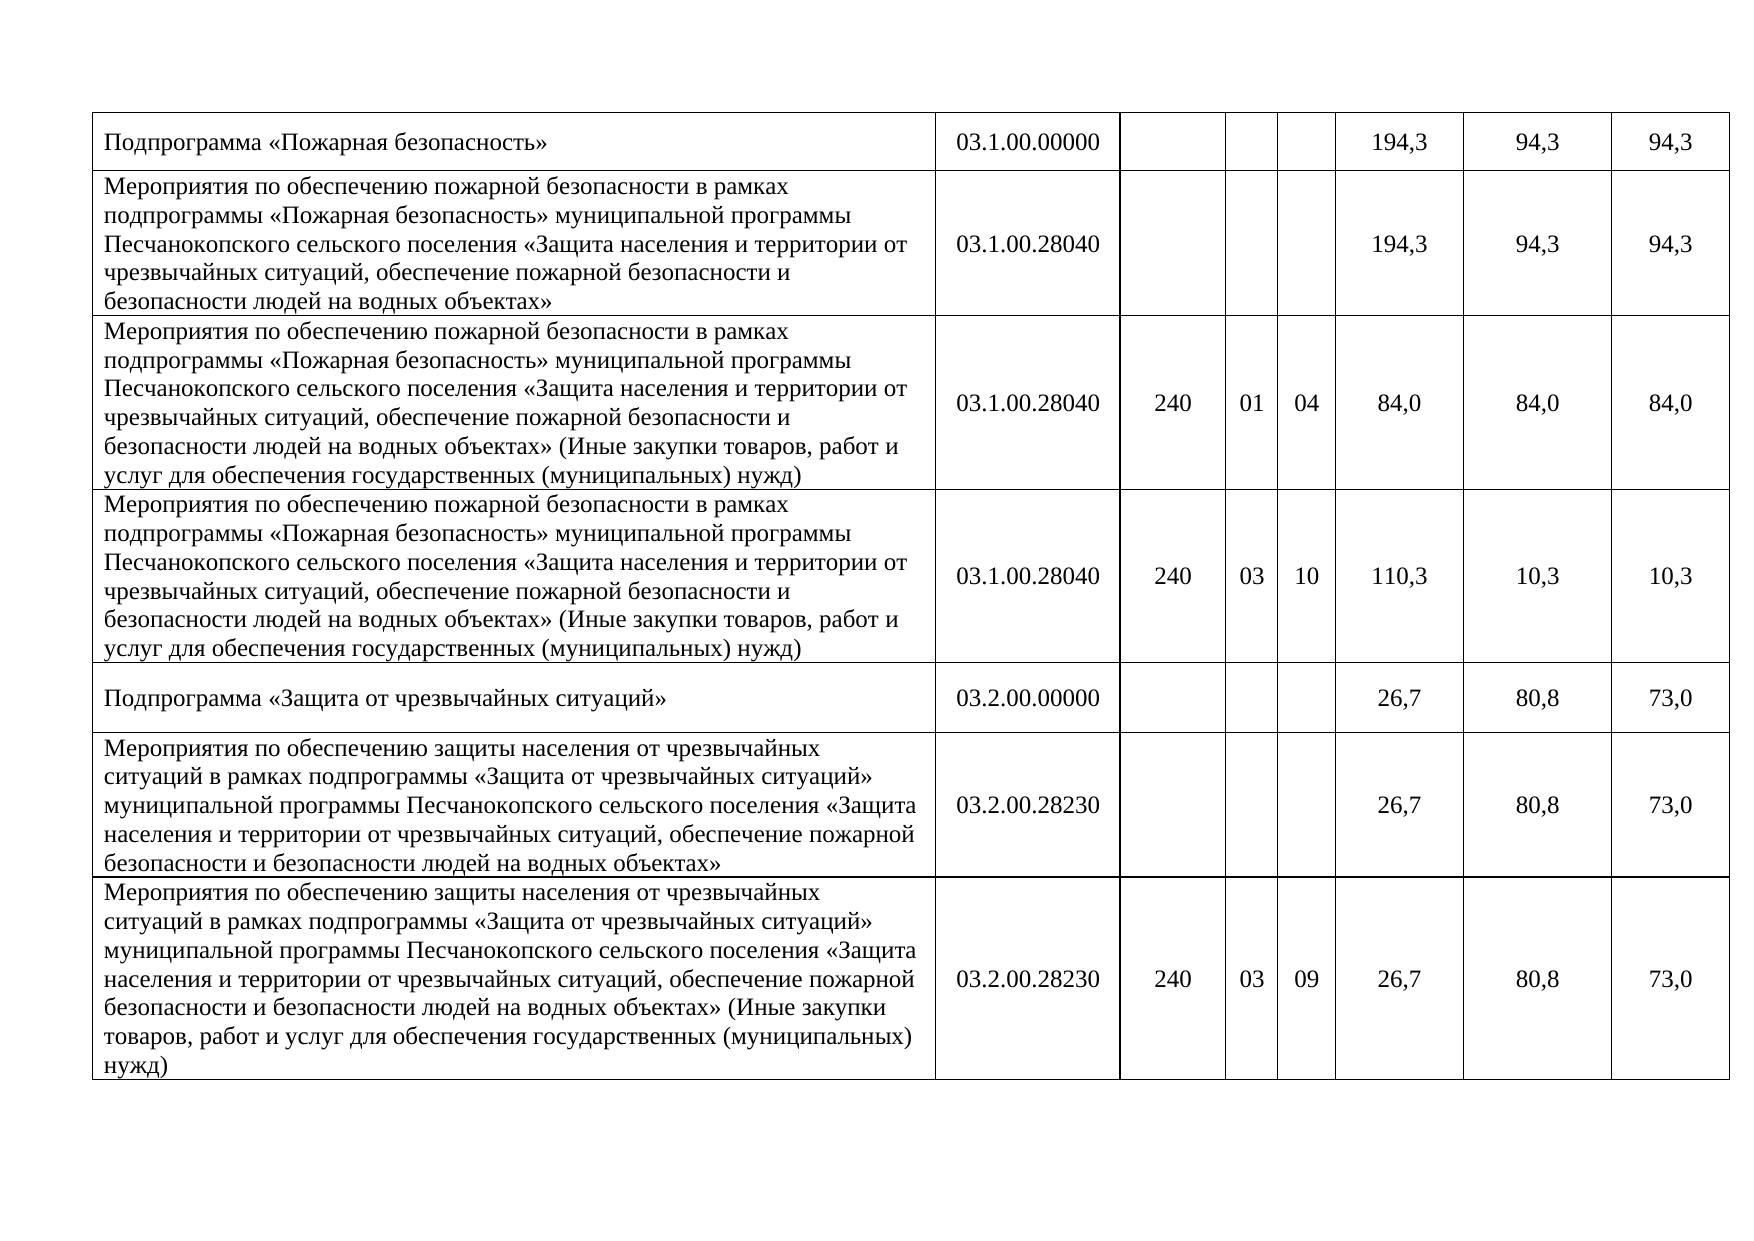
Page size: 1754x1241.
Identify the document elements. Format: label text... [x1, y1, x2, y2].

table_cell 10,3 [1464, 490, 1611, 662]
table_cell [1278, 663, 1335, 732]
table_cell 240 [1121, 490, 1225, 662]
table_cell Мероприятия по обеспечению пожарной безопасности в рамках подпрограммы «Пожарная безопасность» муниципальной программы Песчанокопского сельского поселения «Защита населения и территории от чрезвычайных ситуаций, обеспечение пожарной безопасности и безопасности людей на водных объектах» [93, 171, 935, 315]
table_cell 84,0 [1336, 316, 1463, 488]
table_cell [1121, 733, 1225, 876]
table_cell [1278, 733, 1335, 876]
table_cell 10,3 [1612, 490, 1729, 662]
table_cell 94,3 [1464, 171, 1611, 315]
table_cell 80,8 [1464, 733, 1611, 876]
table_cell 04 [1278, 316, 1335, 488]
table_cell 73,0 [1612, 663, 1729, 732]
table_cell 94,3 [1612, 113, 1729, 170]
table_cell Подпрограмма «Пожарная безопасность» [93, 113, 935, 170]
table_cell [1226, 663, 1277, 732]
table_cell Мероприятия по обеспечению защиты населения от чрезвычайных ситуаций в рамках подпрограммы «Защита от чрезвычайных ситуаций» муниципальной программы Песчанокопского сельского поселения «Защита населения и территории от чрезвычайных ситуаций, обеспечение пожарной безопасности и безопасности людей на водных объектах» (Иные закупки товаров, работ и услуг для обеспечения государственных (муниципальных) нужд) [93, 878, 935, 1079]
table_cell 09 [1278, 878, 1335, 1079]
table_cell 110,3 [1336, 490, 1463, 662]
table_cell 03.1.00.28040 [936, 316, 1119, 488]
table_cell Подпрограмма «Защита от чрезвычайных ситуаций» [93, 663, 935, 732]
table_cell 10 [1278, 490, 1335, 662]
table_cell 03.2.00.00000 [936, 663, 1119, 732]
table_cell 73,0 [1612, 733, 1729, 876]
table_cell 80,8 [1464, 878, 1611, 1079]
table_cell 03 [1226, 878, 1277, 1079]
table_cell 03.2.00.28230 [936, 878, 1119, 1079]
table_cell [1278, 171, 1335, 315]
table_cell 03 [1226, 490, 1277, 662]
table_cell 94,3 [1464, 113, 1611, 170]
table_cell [1226, 733, 1277, 876]
table_cell 03.1.00.28040 [936, 490, 1119, 662]
table_cell Мероприятия по обеспечению защиты населения от чрезвычайных ситуаций в рамках подпрограммы «Защита от чрезвычайных ситуаций» муниципальной программы Песчанокопского сельского поселения «Защита населения и территории от чрезвычайных ситуаций, обеспечение пожарной безопасности и безопасности людей на водных объектах» [93, 733, 935, 876]
table_cell 26,7 [1336, 663, 1463, 732]
table_cell Мероприятия по обеспечению пожарной безопасности в рамках подпрограммы «Пожарная безопасность» муниципальной программы Песчанокопского сельского поселения «Защита населения и территории от чрезвычайных ситуаций, обеспечение пожарной безопасности и безопасности людей на водных объектах» (Иные закупки товаров, работ и услуг для обеспечения государственных (муниципальных) нужд) [93, 316, 935, 488]
table_cell 73,0 [1612, 878, 1729, 1079]
table_cell 01 [1226, 316, 1277, 488]
table_cell Мероприятия по обеспечению пожарной безопасности в рамках подпрограммы «Пожарная безопасность» муниципальной программы Песчанокопского сельского поселения «Защита населения и территории от чрезвычайных ситуаций, обеспечение пожарной безопасности и безопасности людей на водных объектах» (Иные закупки товаров, работ и услуг для обеспечения государственных (муниципальных) нужд) [93, 490, 935, 662]
table_cell 03.1.00.28040 [936, 171, 1119, 315]
table_cell [1121, 113, 1225, 170]
table_cell 194,3 [1336, 113, 1463, 170]
table_cell 26,7 [1336, 733, 1463, 876]
table_cell 194,3 [1336, 171, 1463, 315]
table_cell 03.1.00.00000 [936, 113, 1119, 170]
table_cell [1278, 113, 1335, 170]
table_cell [1121, 663, 1225, 732]
table_cell 94,3 [1612, 171, 1729, 315]
table_cell [1226, 113, 1277, 170]
table_cell 84,0 [1612, 316, 1729, 488]
table_cell 03.2.00.28230 [936, 733, 1119, 876]
table_cell 26,7 [1336, 878, 1463, 1079]
table_cell 240 [1121, 316, 1225, 488]
table_cell [1121, 171, 1225, 315]
table_cell 80,8 [1464, 663, 1611, 732]
table_cell [1226, 171, 1277, 315]
table_cell 240 [1121, 878, 1225, 1079]
table_cell 84,0 [1464, 316, 1611, 488]
